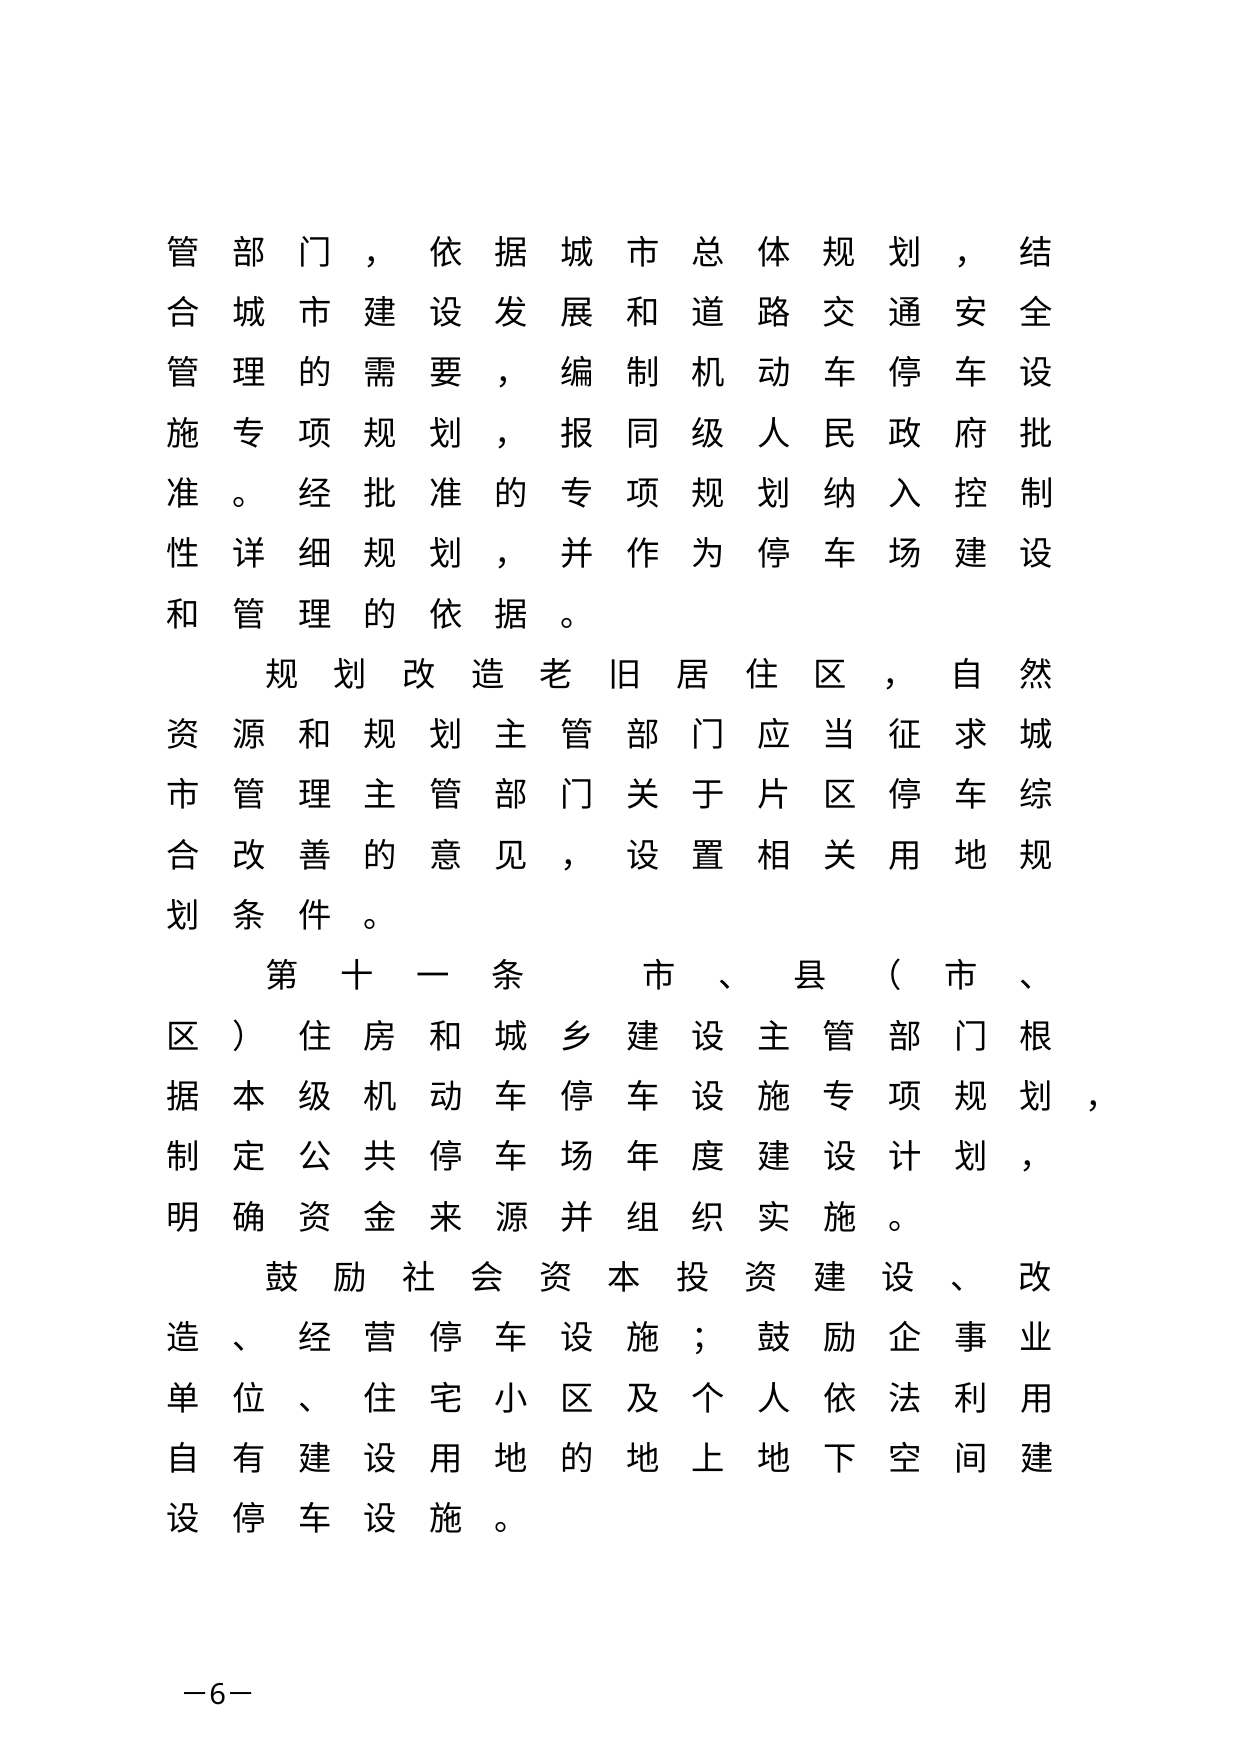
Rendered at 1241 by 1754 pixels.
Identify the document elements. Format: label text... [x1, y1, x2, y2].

text 第十一条 市、县（市、区）住房和城乡建设主管部门根据本级机动车停车设施专项规划，制定公共停车场年度建设计划，明确资金来源并组织实施。 [167, 943, 1085, 1245]
text 鼓励社会资本投资建设、改造、经营停车设施；鼓励企事业单位、住宅小区及个人依法利用自有建设用地的地上地下空间建设停车设施。 [167, 1245, 1085, 1546]
text 规划改造老旧居住区，自然资源和规划主管部门应当征求城市管理主管部门关于片区停车综合改善的意见，设置相关用地规划条件。 [167, 642, 1085, 943]
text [167, 219, 1085, 642]
